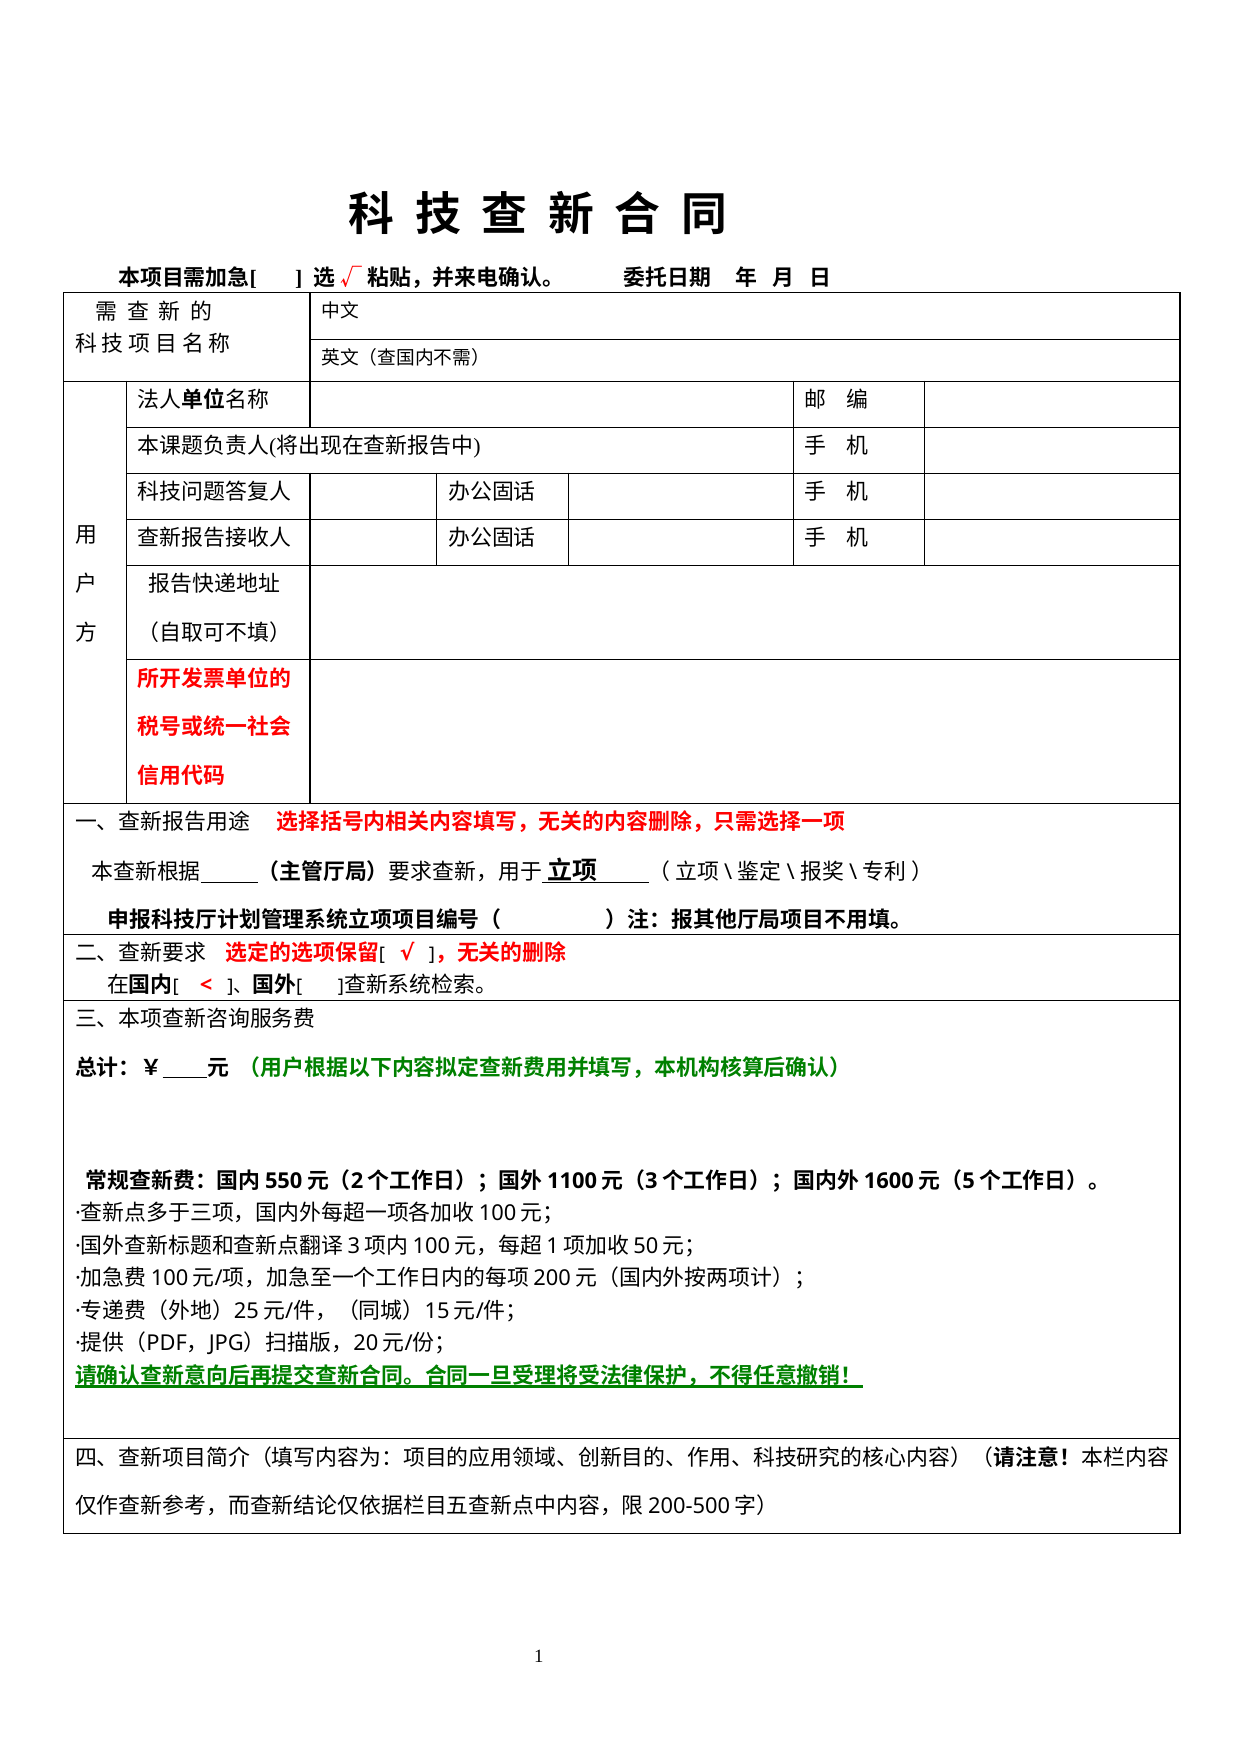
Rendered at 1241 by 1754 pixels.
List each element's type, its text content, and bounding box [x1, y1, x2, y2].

table_cell [925, 474, 1179, 519]
table_cell 办公固话 [437, 520, 568, 565]
table_cell 用户方 [64, 382, 126, 803]
table_cell 手 机 [794, 520, 924, 565]
table_cell 手 机 [794, 428, 924, 473]
text 本项目需加急[ ] 选 √ 粘贴，并来电确认。 委托日期 年 月 日 [118, 260, 1181, 292]
table_cell [311, 382, 793, 427]
table_cell [311, 566, 1179, 659]
table_cell 二、查新要求 选定的选项保留[ √ ]，无关的删除 在国内[ < ]、国外[ ]查新系统检索。 [64, 935, 1179, 1000]
table_cell 邮 编 [794, 382, 924, 427]
table_cell 本项查新咨询服务费 总计：￥ 元 （用户根据以下内容拟定查新费用并填写，本机构核算后确认） 常规查新费：国内550元（2个工作日）；国外1100元（3个工作日）；国内外 1600元（5个工作日）。 ·查新点多于三项，国内外每超一项各加收100元； ·国外查新标题和查新点翻译3项内100元，每超1项加收50元； ·加急费100元/项，加急至一个工作日内的每项200元（国内外按两项计）； ·专递费（外地）25元/件，（同城）15元/件； ·提供（PDF，JPG）扫描版，20元/份； 请确认查新意向后再提交查新合同。合同一旦受理将受法律保护，不得任意撤销！ [64, 1001, 1179, 1438]
table_cell 报告快递地址 （自取可不填） [127, 566, 309, 659]
text 科 技 查 新 合 同 [118, 162, 1181, 260]
table_cell [925, 382, 1179, 427]
table_cell [925, 520, 1179, 565]
table_cell 英文（查国内不需） [311, 340, 1179, 381]
table_cell 法人单位名称 [127, 382, 309, 427]
table_cell [569, 520, 793, 565]
table_cell [569, 474, 793, 519]
table_cell 一、查新报告用途 选择括号内相关内容填写，无关的内容删除，只需选择一项 本查新根据 （主管厅局）要求查新，用于 立项 （ 立项 \ 鉴定 \ 报奖 \ 专利 ） 申报科技厅计划管理系统立项项目编号（ ）注：报其他厅局项目不用填。 [64, 804, 1179, 934]
table_cell 科技问题答复人 [127, 474, 309, 519]
table_cell 手 机 [794, 474, 924, 519]
table_header 中文 [311, 293, 1179, 339]
table_cell [925, 428, 1179, 473]
table_cell [311, 474, 436, 519]
table_cell 所开发票单位的税号或统一社会信用代码 [127, 660, 309, 803]
table_cell 办公固话 [437, 474, 568, 519]
table_cell 查新报告接收人 [127, 520, 309, 565]
table_header 需 查 新 的 科 技 项 目 名 称 [64, 293, 309, 381]
table_cell 本课题负责人(将出现在查新报告中) [127, 428, 793, 473]
table_cell [311, 660, 1179, 803]
table_cell 四、查新项目简介（填写内容为：项目的应用领域、创新目的、作用、科技研究的核心内容）（请注意！本栏内容仅作查新参考，而查新结论仅依据栏目五查新点中内容，限200-500字） [64, 1439, 1179, 1533]
table_cell [311, 520, 436, 565]
